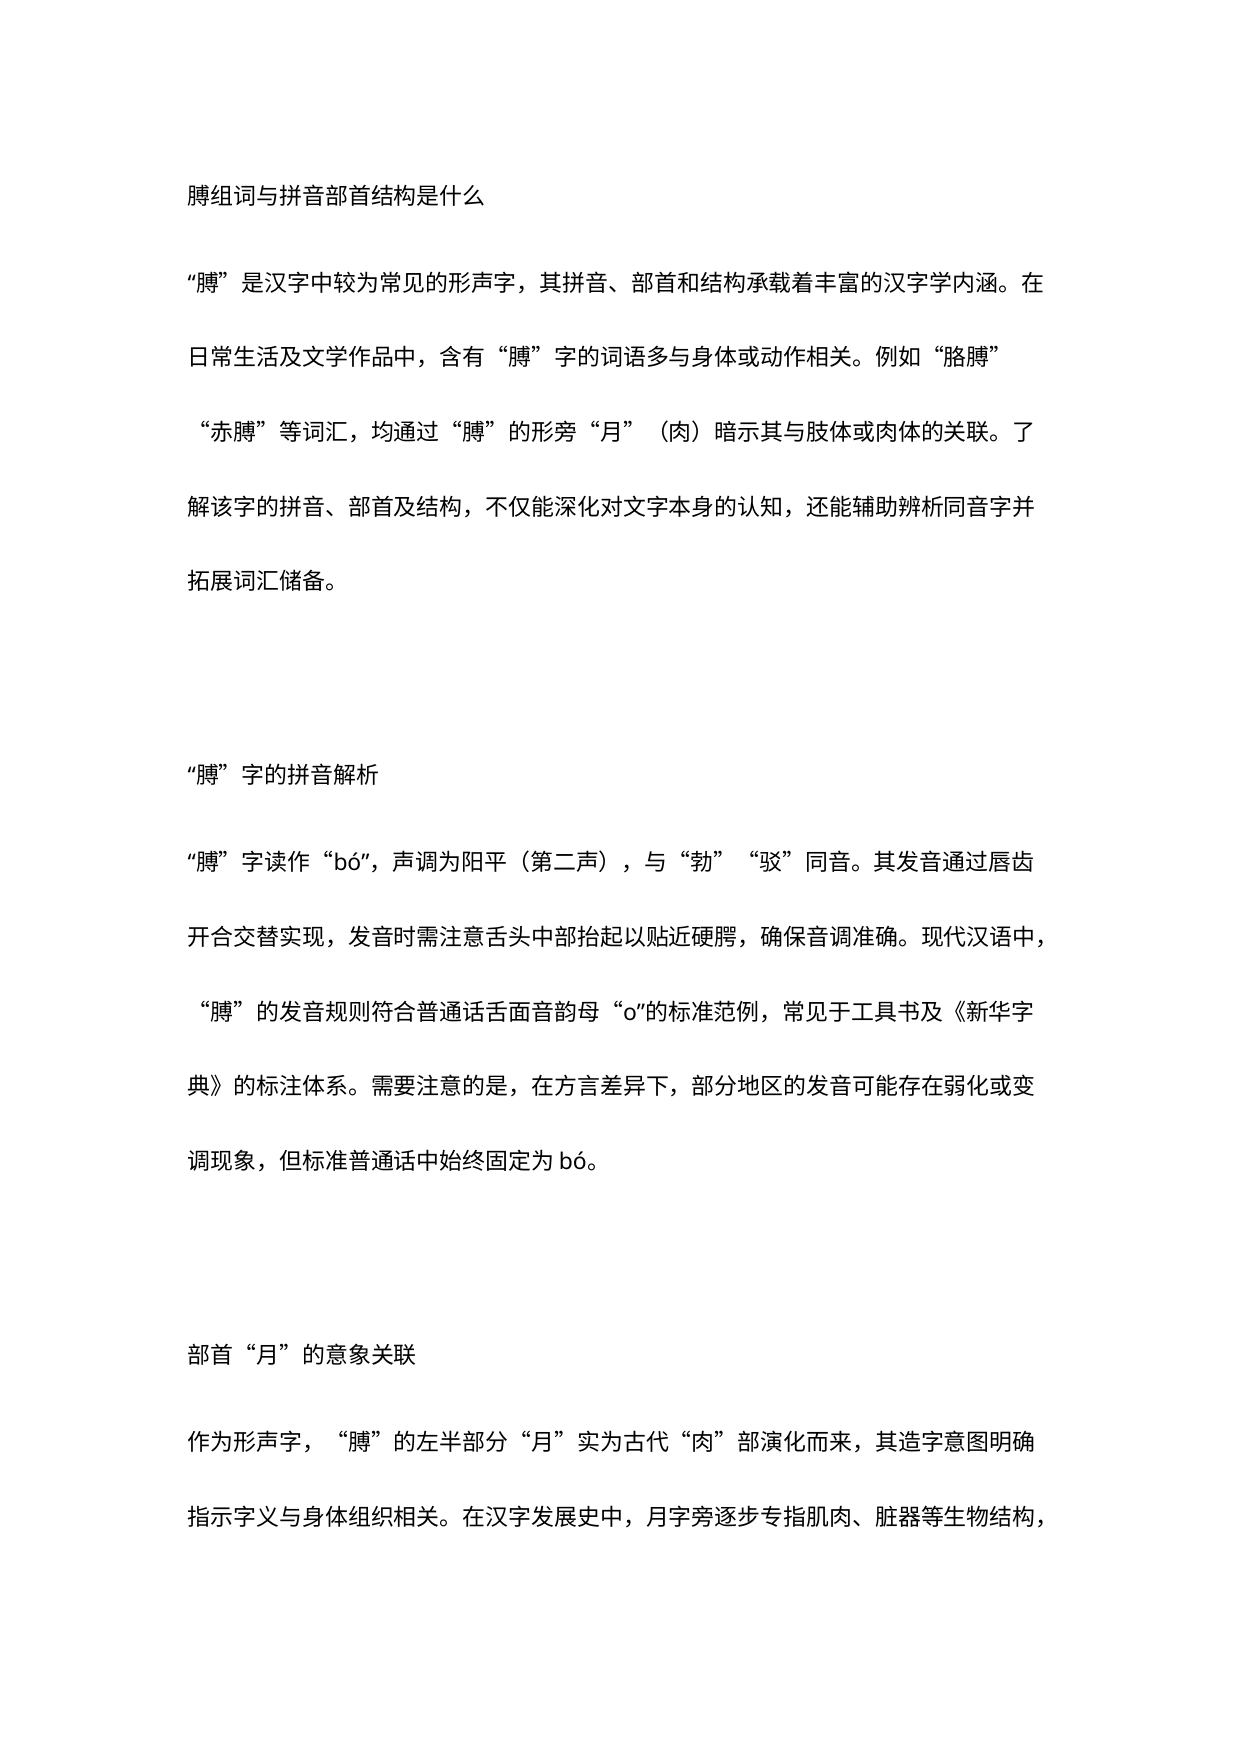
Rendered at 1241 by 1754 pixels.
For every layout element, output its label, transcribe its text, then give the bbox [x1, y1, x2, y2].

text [187, 1408, 1053, 1548]
text 部首“月”的意象关联 [187, 1321, 1053, 1386]
text “膊”字的拼音解析 [187, 742, 1053, 807]
text “膊”字读作“bó”，声调为阳平（第二声），与“勃”“驳”同音。其发音通过唇齿开合交替实现，发音时需注意舌头中部抬起以贴近硬腭，确保音调准确。现代汉语中，“膊”的发音规则符合普通话舌面音韵母“o”的标准范例，常见于工具书及《新华字典》的标注体系。需要注意的是，在方言差异下，部分地区的发音可能存在弱化或变调现象，但标准普通话中始终固定为bó。 [187, 828, 1053, 1192]
text “膊”是汉字中较为常见的形声字，其拼音、部首和结构承载着丰富的汉字学内涵。在日常生活及文学作品中，含有“膊”字的词语多与身体或动作相关。例如“胳膊”“赤膊”等词汇，均通过“膊”的形旁“月”（肉）暗示其与肢体或肉体的关联。了解该字的拼音、部首及结构，不仅能深化对文字本身的认知，还能辅助辨析同音字并拓展词汇储备。 [187, 248, 1053, 612]
text 膊组词与拼音部首结构是什么 [187, 162, 1053, 227]
